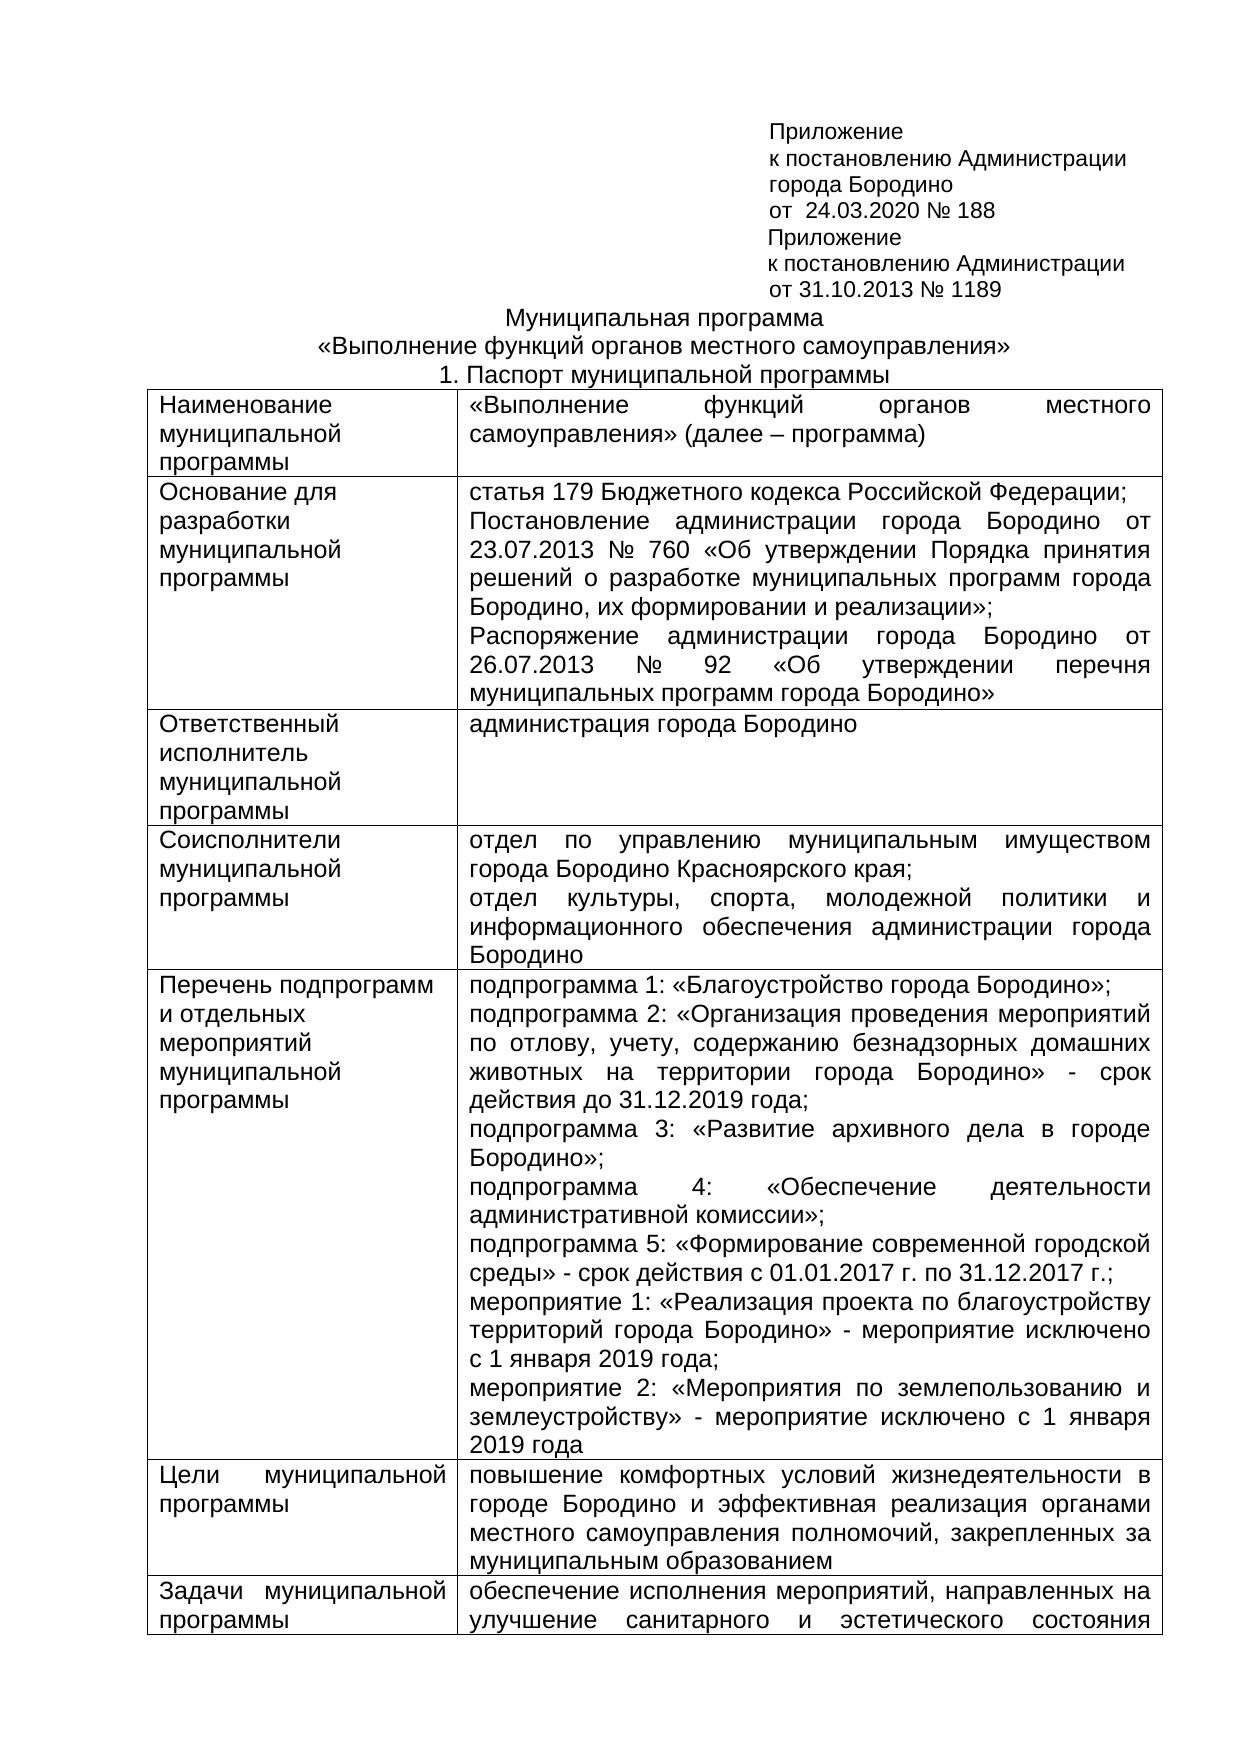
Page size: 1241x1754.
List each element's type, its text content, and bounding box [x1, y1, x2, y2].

table_cell подпрограмма 1: «Благоустройство города Бородино»; подпрограмма 2: «Организация проведения мероприятий по отлову, учету, содержанию безнадзорных домашних животных на территории города Бородино» - срок действия до 31.12.2019 года; подпрограмма 3: «Развитие архивного дела в городе Бородино»; подпрограмма 4: «Обеспечение деятельности административной комиссии»; подпрограмма 5: «Формирование современной городской среды» - срок действия с 01.01.2017 г. по 31.12.2017 г.; мероприятие 1: «Реализация проекта по благоустройству территорий города Бородино» - мероприятие исключено с 1 января 2019 года; мероприятие 2: «Мероприятия по землепользованию и землеустройству» - мероприятие исключено с 1 января 2019 года [458, 970, 1162, 1459]
table_cell Основание для разработки муниципальной программы [148, 477, 457, 708]
text Муниципальная программа [177, 303, 1152, 331]
table_cell статья 179 Бюджетного кодекса Российской Федерации; Постановление администрации города Бородино от 23.07.2013 № 760 «Об утверждении Порядка принятия решений о разработке муниципальных программ города Бородино, их формировании и реализации»; Распоряжение администрации города Бородино от 26.07.2013 № 92 «Об утверждении перечня муниципальных программ города Бородино» [458, 477, 1162, 708]
table_cell Перечень подпрограмм и отдельных мероприятий муниципальной программы [148, 970, 457, 1459]
text от 31.10.2013 № 1189 [177, 276, 1152, 303]
table_header «Выполнение функций органов местного самоуправления» (далее – программа) [458, 390, 1162, 476]
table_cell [148, 1576, 457, 1634]
text к постановлению Администрации [767, 250, 1152, 276]
text «Выполнение функций органов местного самоуправления» [177, 331, 1152, 360]
table_cell администрация города Бородино [458, 710, 1162, 824]
table_cell Цели муниципальной программы [148, 1460, 457, 1575]
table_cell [458, 1576, 1162, 1634]
text к постановлению Администрации [177, 144, 1152, 171]
table_cell повышение комфортных условий жизнедеятельности в городе Бородино и эффективная реализация органами местного самоуправления полномочий, закрепленных за муниципальным образованием [458, 1460, 1162, 1575]
text города Бородино [177, 171, 1152, 197]
table_cell Ответственный исполнитель муниципальной программы [148, 710, 457, 824]
text Приложение [177, 118, 1152, 144]
table_cell Соисполнители муниципальной программы [148, 826, 457, 969]
table_header Наименование муниципальной программы [148, 390, 457, 476]
table_cell отдел по управлению муниципальным имуществом города Бородино Красноярского края; отдел культуры, спорта, молодежной политики и информационного обеспечения администрации города Бородино [458, 826, 1162, 969]
text от 24.03.2020 № 188 [177, 197, 1152, 223]
text Приложение [767, 223, 1152, 250]
text 1. Паспорт муниципальной программы [177, 360, 1152, 389]
